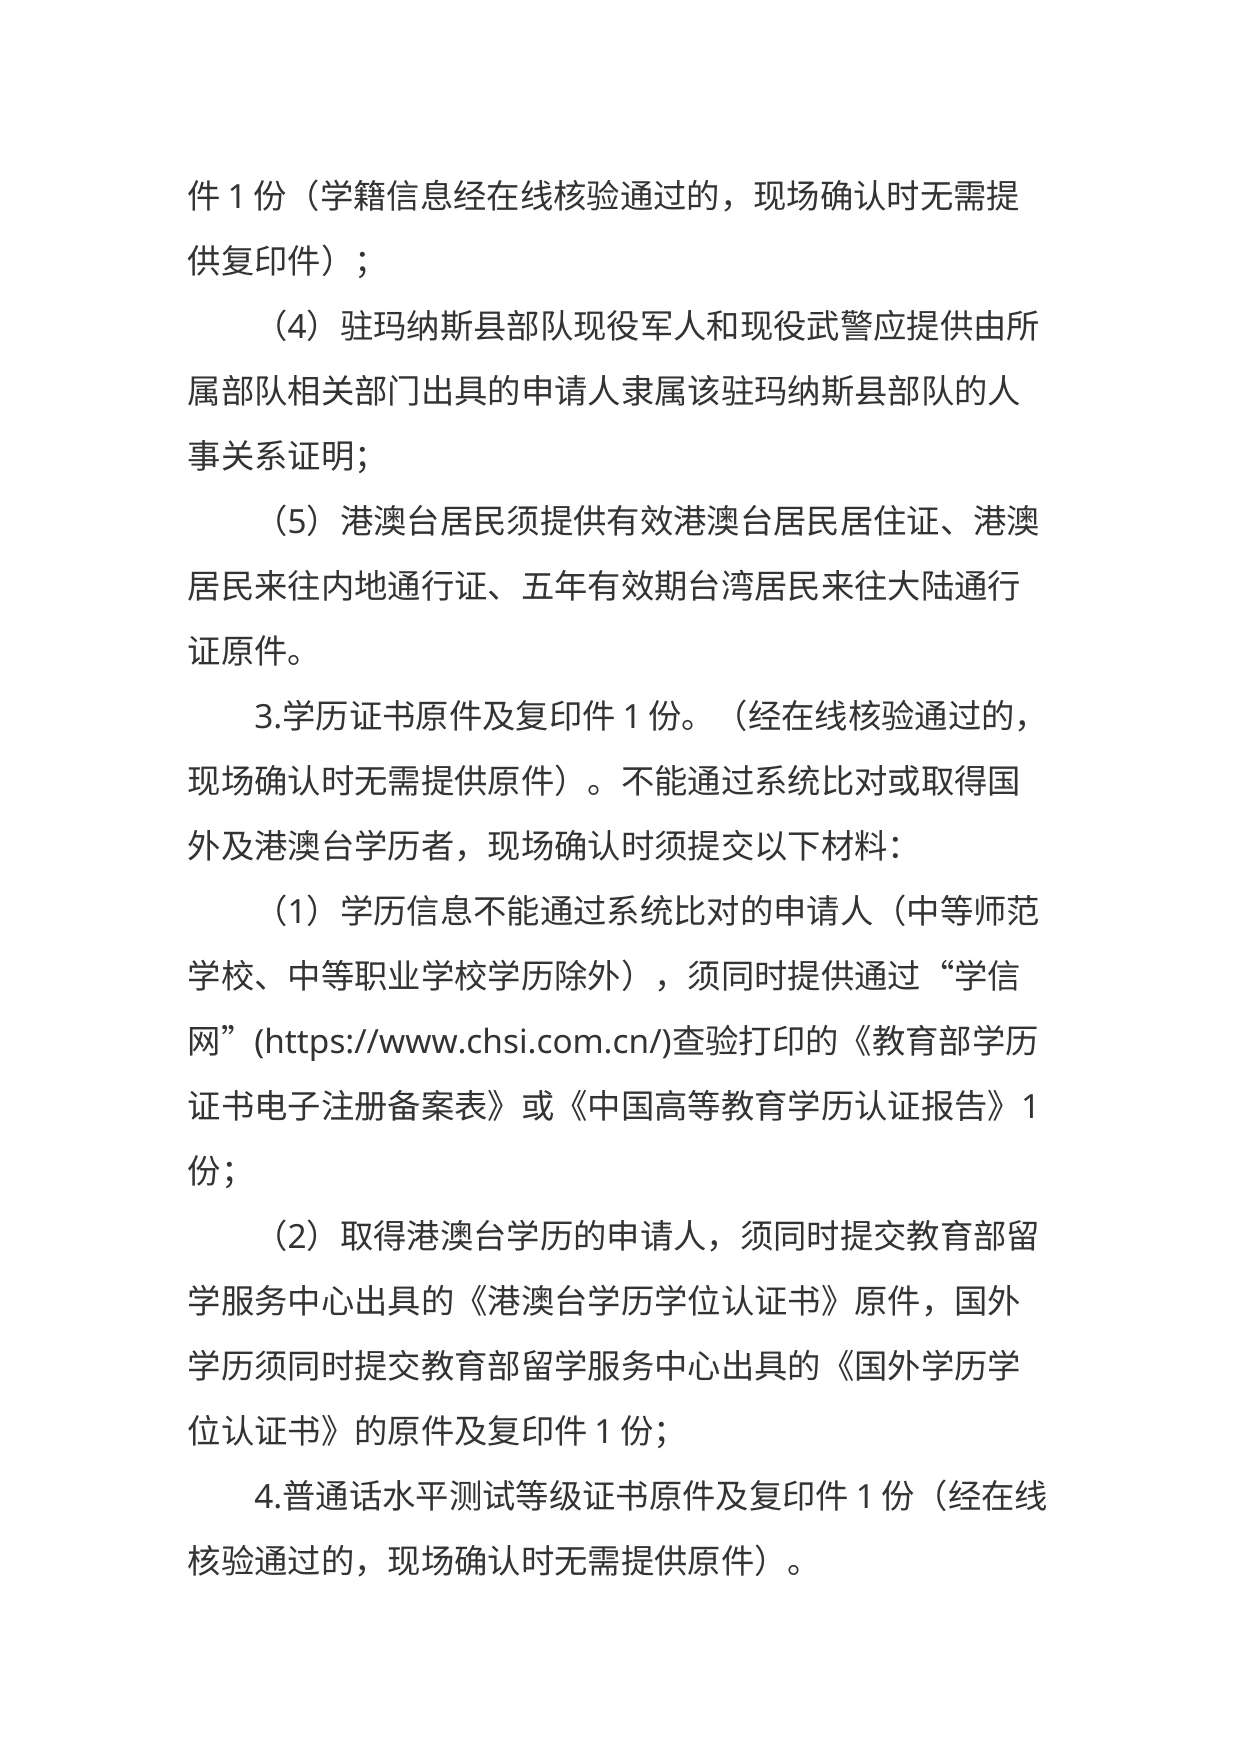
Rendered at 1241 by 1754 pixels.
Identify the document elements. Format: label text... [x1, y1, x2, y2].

text （2）取得港澳台学历的申请人，须同时提交教育部留学服务中心出具的《港澳台学历学位认证书》原件，国外学历须同时提交教育部留学服务中心出具的《国外学历学位认证书》的原件及复印件1份； [187, 1202, 1053, 1462]
text （4）驻玛纳斯县部队现役军人和现役武警应提供由所属部队相关部门出具的申请人隶属该驻玛纳斯县部队的人事关系证明； [187, 292, 1053, 487]
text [187, 162, 1053, 292]
text 4.普通话水平测试等级证书原件及复印件1份（经在线核验通过的，现场确认时无需提供原件）。 [187, 1462, 1053, 1592]
text （5）港澳台居民须提供有效港澳台居民居住证、港澳居民来往内地通行证、五年有效期台湾居民来往大陆通行证原件。 [187, 487, 1053, 682]
text （1）学历信息不能通过系统比对的申请人（中等师范学校、中等职业学校学历除外），须同时提供通过“学信网”(https://www.chsi.com.cn/)查验打印的《教育部学历证书电子注册备案表》或《中国高等教育学历认证报告》1份； [187, 877, 1053, 1202]
text 3.学历证书原件及复印件1份。（经在线核验通过的，现场确认时无需提供原件）。不能通过系统比对或取得国外及港澳台学历者，现场确认时须提交以下材料： [187, 682, 1053, 877]
